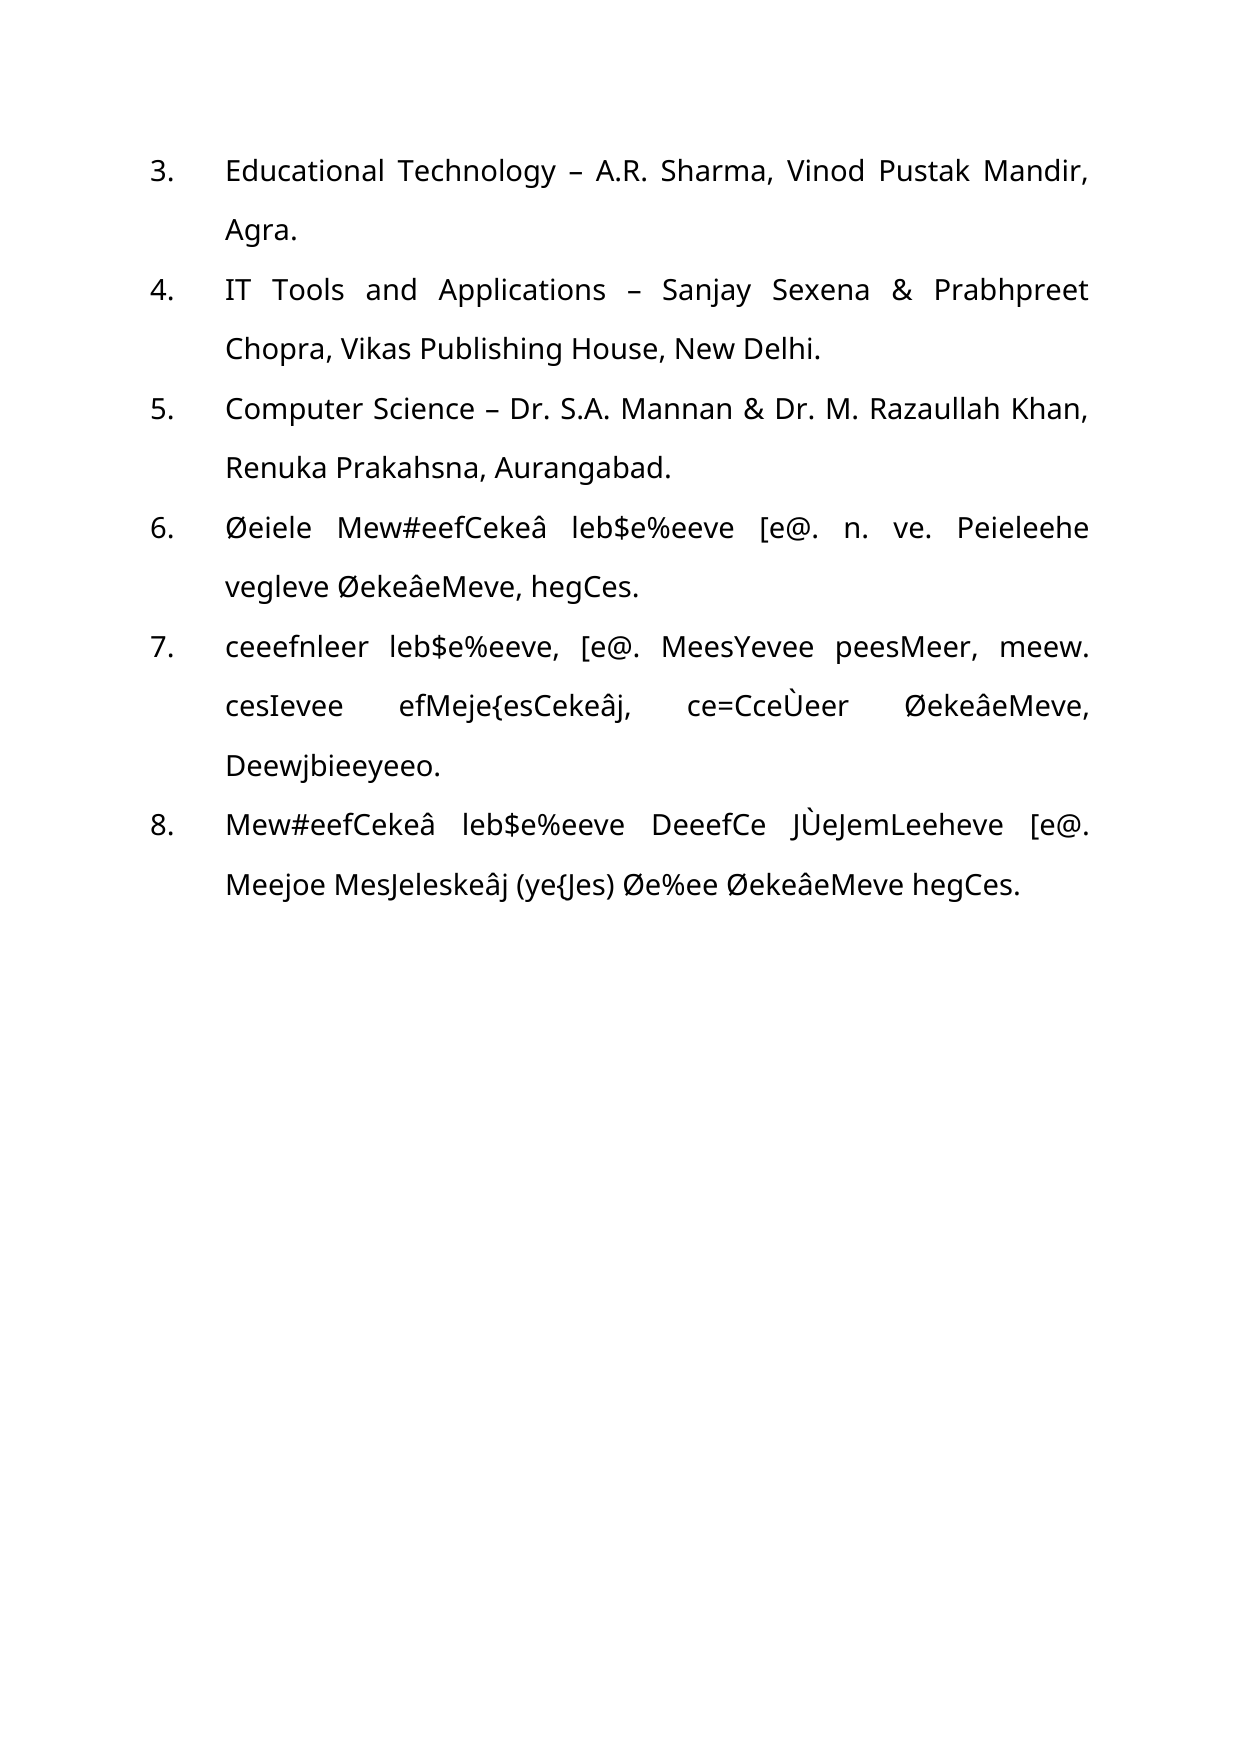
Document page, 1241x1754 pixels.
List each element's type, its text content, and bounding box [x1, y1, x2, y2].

list Øeiele Mew#eefCekeâ leb$e%eeve [e@. n. ve. Peieleehe vegleve ØekeâeMeve, hegCes. [150, 507, 1090, 606]
list IT Tools and Applications – Sanjay Sexena & Prabhpreet Chopra, Vikas Publishing House, New Delhi. [150, 269, 1090, 368]
list Computer Science – Dr. S.A. Mannan & Dr. M. Razaullah Khan, Renuka Prakahsna, Aurangabad. [150, 388, 1090, 487]
list ceeefnleer leb$e%eeve, [e@. MeesYevee peesMeer, meew. cesIevee efMeje{esCekeâj, ce=CceÙeer ØekeâeMeve, Deewjbieeyeeo. [150, 626, 1090, 784]
list Mew#eefCekeâ leb$e%eeve DeeefCe JÙeJemLeeheve [e@. Meejoe MesJeleskeâj (ye{Jes) Øe%ee ØekeâeMeve hegCes. [150, 804, 1090, 903]
list Educational Technology – A.R. Sharma, Vinod Pustak Mandir, Agra. [150, 150, 1090, 249]
